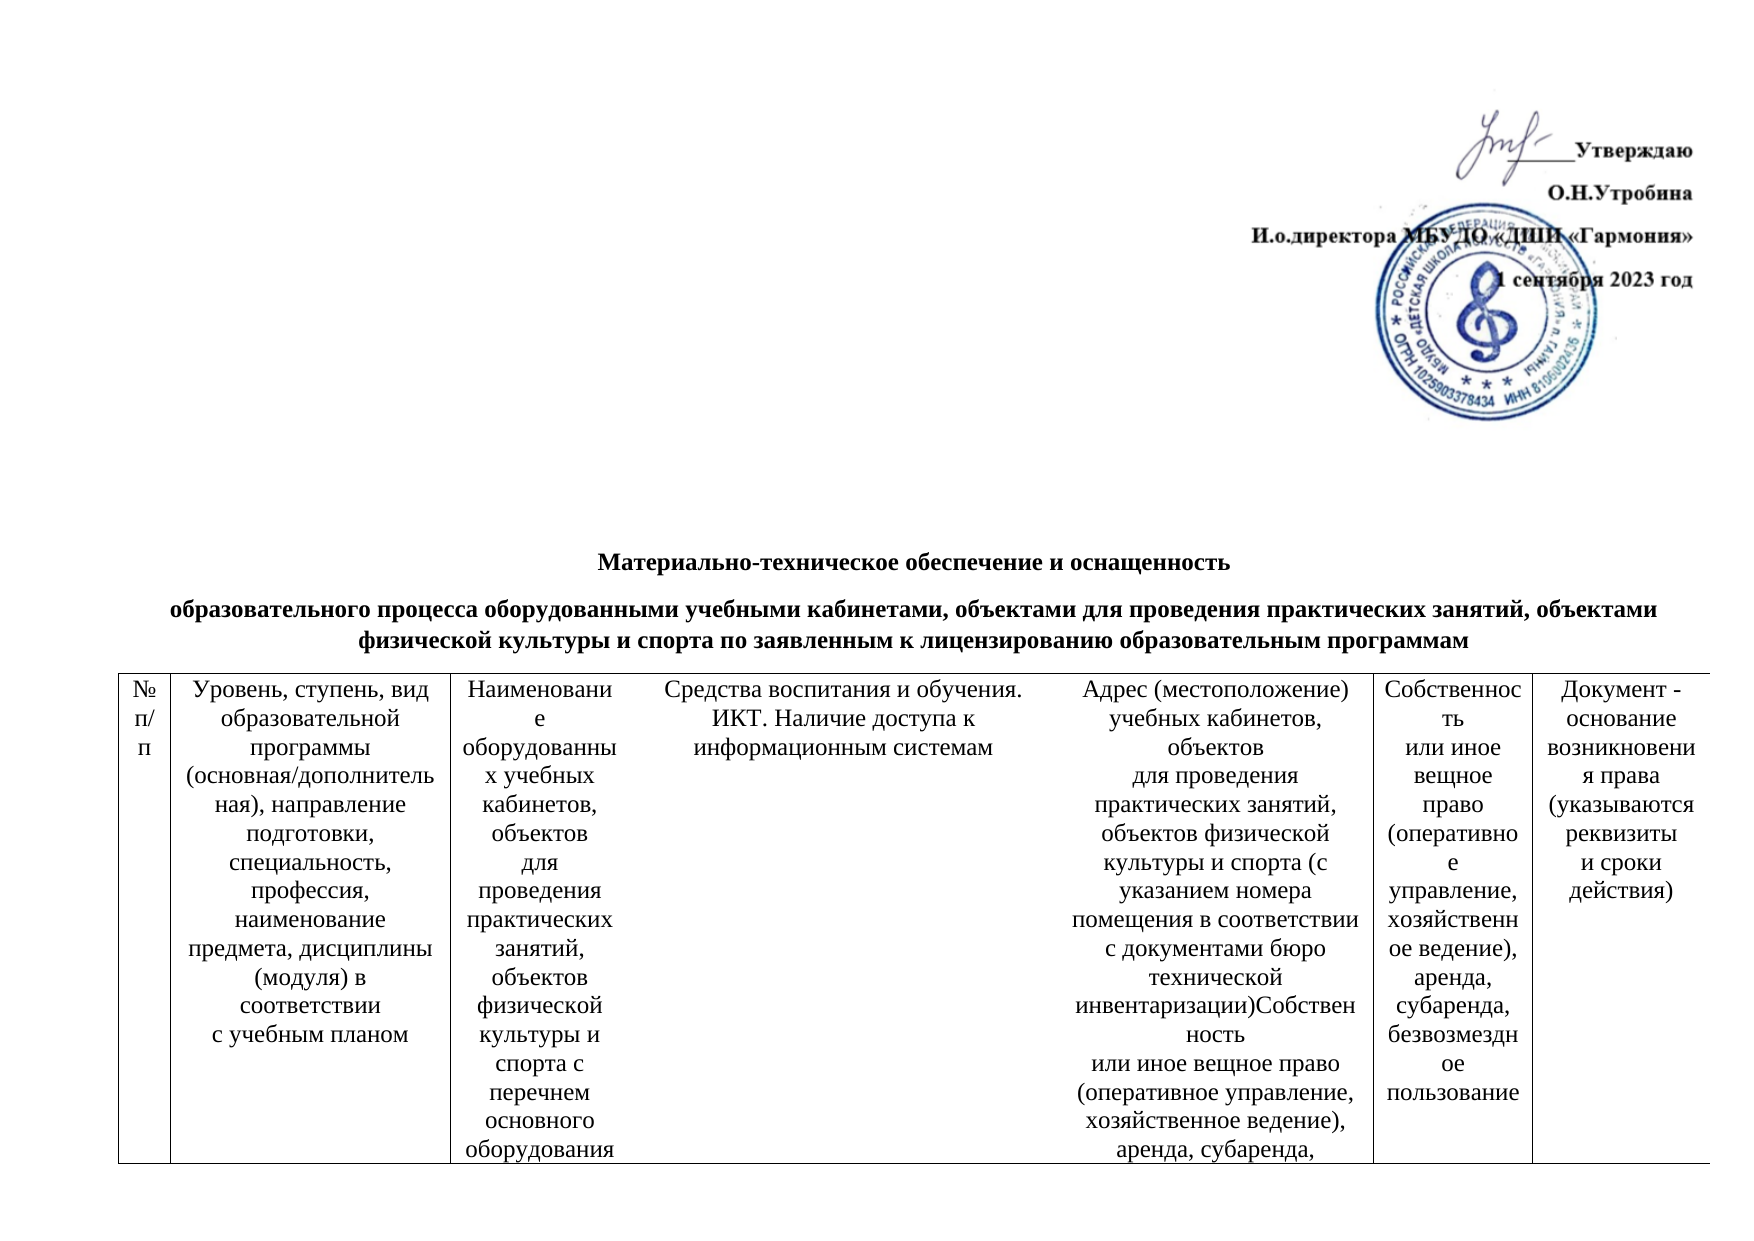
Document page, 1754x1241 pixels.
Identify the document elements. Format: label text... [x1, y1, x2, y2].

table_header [171, 674, 450, 1163]
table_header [629, 674, 1058, 1163]
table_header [1533, 674, 1709, 1163]
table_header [1374, 674, 1532, 1163]
text образовательного процесса оборудованными учебными кабинетами, объектами для проведения практических занятий, объектами физической культуры и спорта по заявленным к лицензированию образовательным программам [118, 594, 1709, 654]
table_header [451, 674, 629, 1163]
table_header № п/п [119, 674, 170, 1163]
text Материально-техническое обеспечение и оснащенность [118, 547, 1709, 575]
picture [1226, 88, 1710, 433]
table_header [1058, 674, 1373, 1163]
